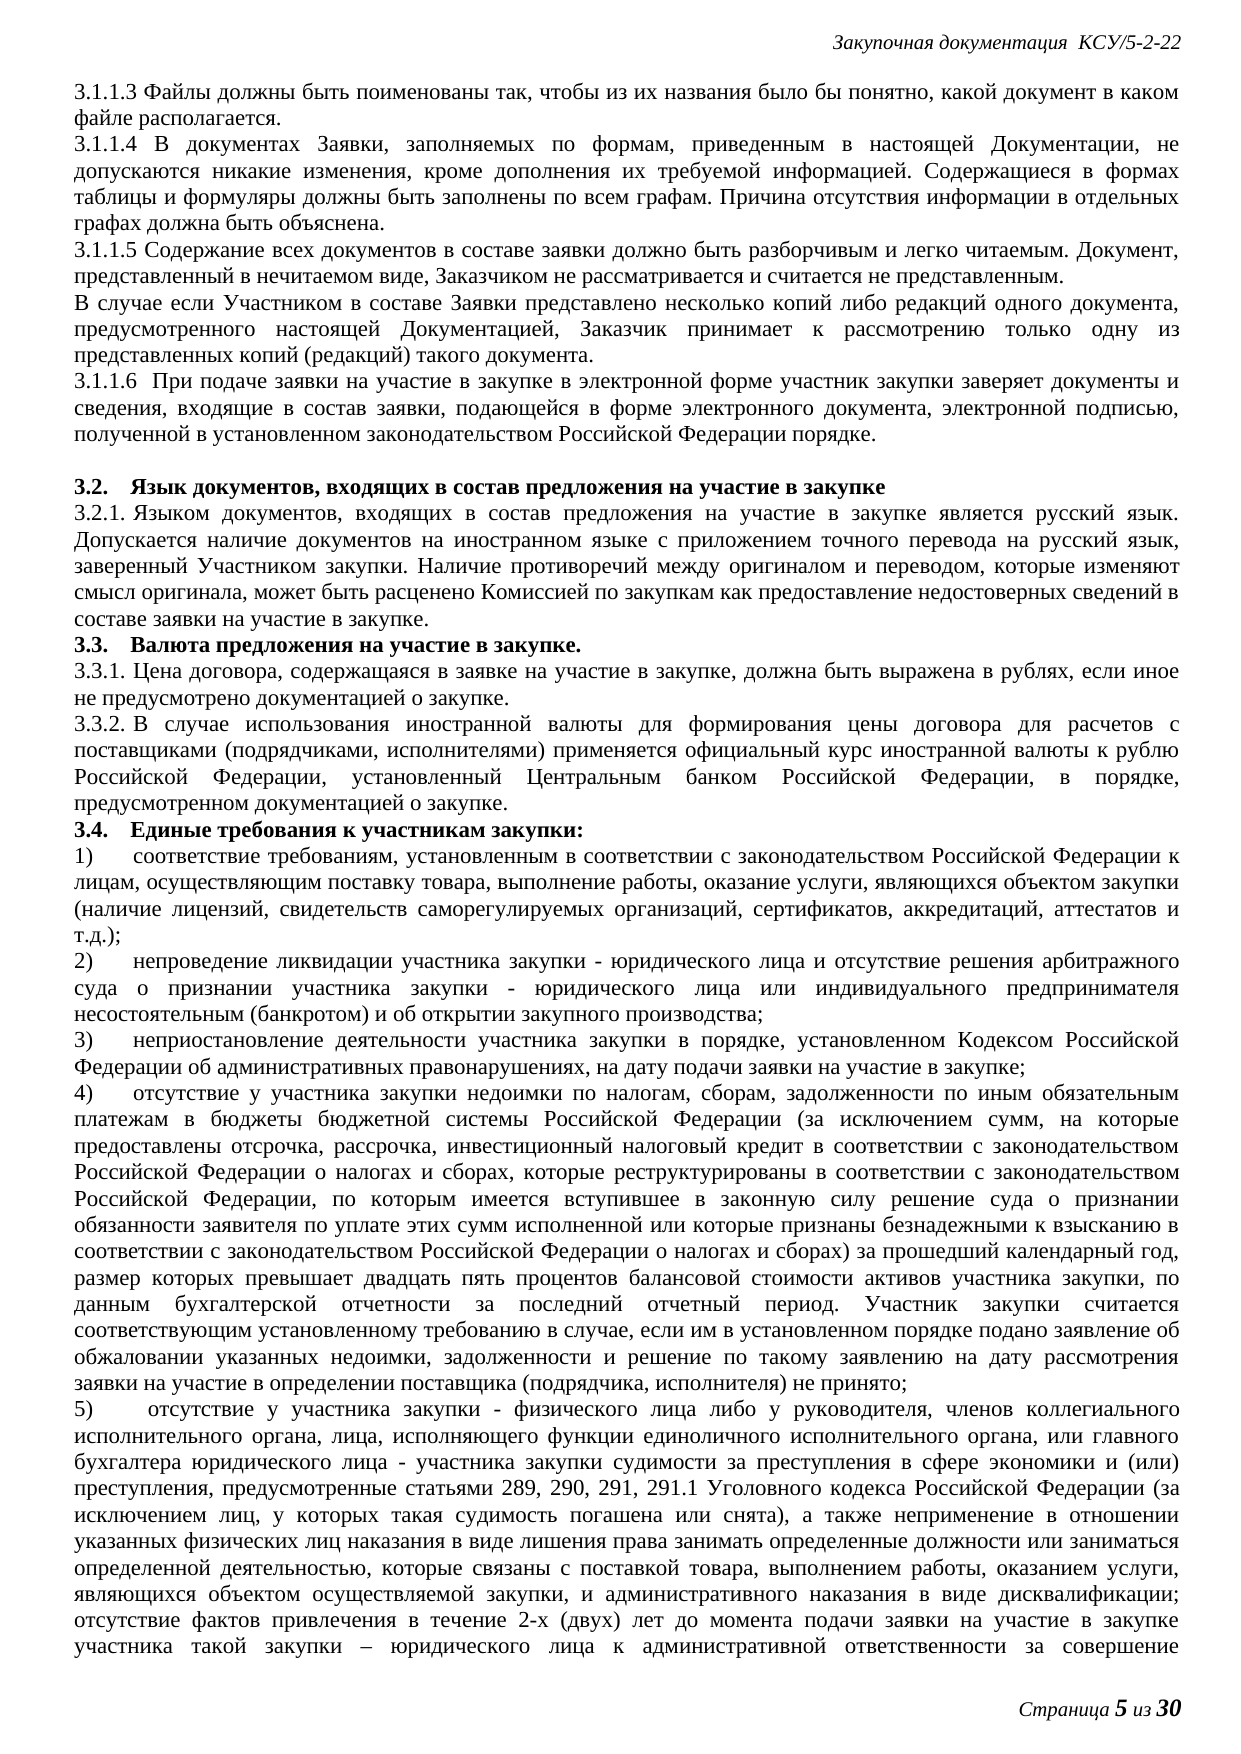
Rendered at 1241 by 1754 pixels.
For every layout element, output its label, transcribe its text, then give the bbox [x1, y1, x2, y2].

subtitle Язык документов, входящих в состав предложения на участие в закупке [74, 473, 1181, 499]
subtitle Валюта предложения на участие в закупке. [74, 631, 1181, 657]
text 3.1.1.4 В документах Заявки, заполняемых по формам, приведенным в настоящей Документации, не допускаются никакие изменения, кроме дополнения их требуемой информацией. Содержащиеся в формах таблицы и формуляры должны быть заполнены по всем графам. Причина отсутствия информации в отдельных графах должна быть объяснена. [74, 130, 1181, 236]
text 3.1.1.3 Файлы должны быть поименованы так, чтобы из их названия было бы понятно, какой документ в каком файле располагается. [74, 78, 1181, 130]
list непроведение ликвидации участника закупки - юридического лица и отсутствие решения арбитражного суда о признании участника закупки - юридического лица или индивидуального предпринимателя несостоятельным (банкротом) и об открытии закупного производства; [74, 947, 1181, 1026]
list неприостановление деятельности участника закупки в порядке, установленном Кодексом Российской Федерации об административных правонарушениях, на дату подачи заявки на участие в закупке; [74, 1026, 1181, 1079]
list Цена договора, содержащаяся в заявке на участие в закупке, должна быть выражена в рублях, если иное не предусмотрено документацией о закупке. [74, 657, 1181, 710]
list соответствие требованиям, установленным в соответствии с законодательством Российской Федерации к лицам, осуществляющим поставку товара, выполнение работы, оказание услуги, являющихся объектом закупки (наличие лицензий, свидетельств саморегулируемых организаций, сертификатов, аккредитаций, аттестатов и т.д.); [74, 842, 1181, 947]
list отсутствие у участника закупки недоимки по налогам, сборам, задолженности по иным обязательным платежам в бюджеты бюджетной системы Российской Федерации (за исключением сумм, на которые предоставлены отсрочка, рассрочка, инвестиционный налоговый кредит в соответствии с законодательством Российской Федерации о налогах и сборах, которые реструктурированы в соответствии с законодательством Российской Федерации, по которым имеется вступившее в законную силу решение суда о признании обязанности заявителя по уплате этих сумм исполненной или которые признаны безнадежными к взысканию в соответствии с законодательством Российской Федерации о налогах и сборах) за прошедший календарный год, размер которых превышает двадцать пять процентов балансовой стоимости активов участника закупки, по данным бухгалтерской отчетности за последний отчетный период. Участник закупки считается соответствующим установленному требованию в случае, если им в установленном порядке подано заявление об обжаловании указанных недоимки, задолженности и решение по такому заявлению на дату рассмотрения заявки на участие в определении поставщика (подрядчика, исполнителя) не принято; [74, 1079, 1181, 1395]
text В случае если Участником в составе Заявки представлено несколько копий либо редакций одного документа, предусмотренного настоящей Документацией, Заказчик принимает к рассмотрению только одну из представленных копий (редакций) такого документа. [74, 288, 1181, 368]
text 3.1.1.5 Содержание всех документов в составе заявки должно быть разборчивым и легко читаемым. Документ, представленный в нечитаемом виде, Заказчиком не рассматривается и считается не представленным. [74, 236, 1181, 288]
text 3.1.1.6 При подаче заявки на участие в закупке в электронной форме участник закупки заверяет документы и сведения, входящие в состав заявки, подающейся в форме электронного документа, электронной подписью, полученной в установленном законодательством Российской Федерации порядке. [74, 368, 1181, 447]
list В случае использования иностранной валюты для формирования цены договора для расчетов с поставщиками (подрядчиками, исполнителями) применяется официальный курс иностранной валюты к рублю Российской Федерации, установленный Центральным банком Российской Федерации, в порядке, предусмотренном документацией о закупке. [74, 710, 1181, 816]
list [74, 1395, 1181, 1659]
subtitle Языком документов, входящих в состав предложения на участие в закупке является русский язык. Допускается наличие документов на иностранном языке с приложением точного перевода на русский язык, заверенный Участником закупки. Наличие противоречий между оригиналом и переводом, которые изменяют смысл оригинала, может быть расценено Комиссией по закупкам как предоставление недостоверных сведений в составе заявки на участие в закупке. [74, 499, 1181, 631]
list Единые требования к участникам закупки: [74, 816, 1181, 842]
